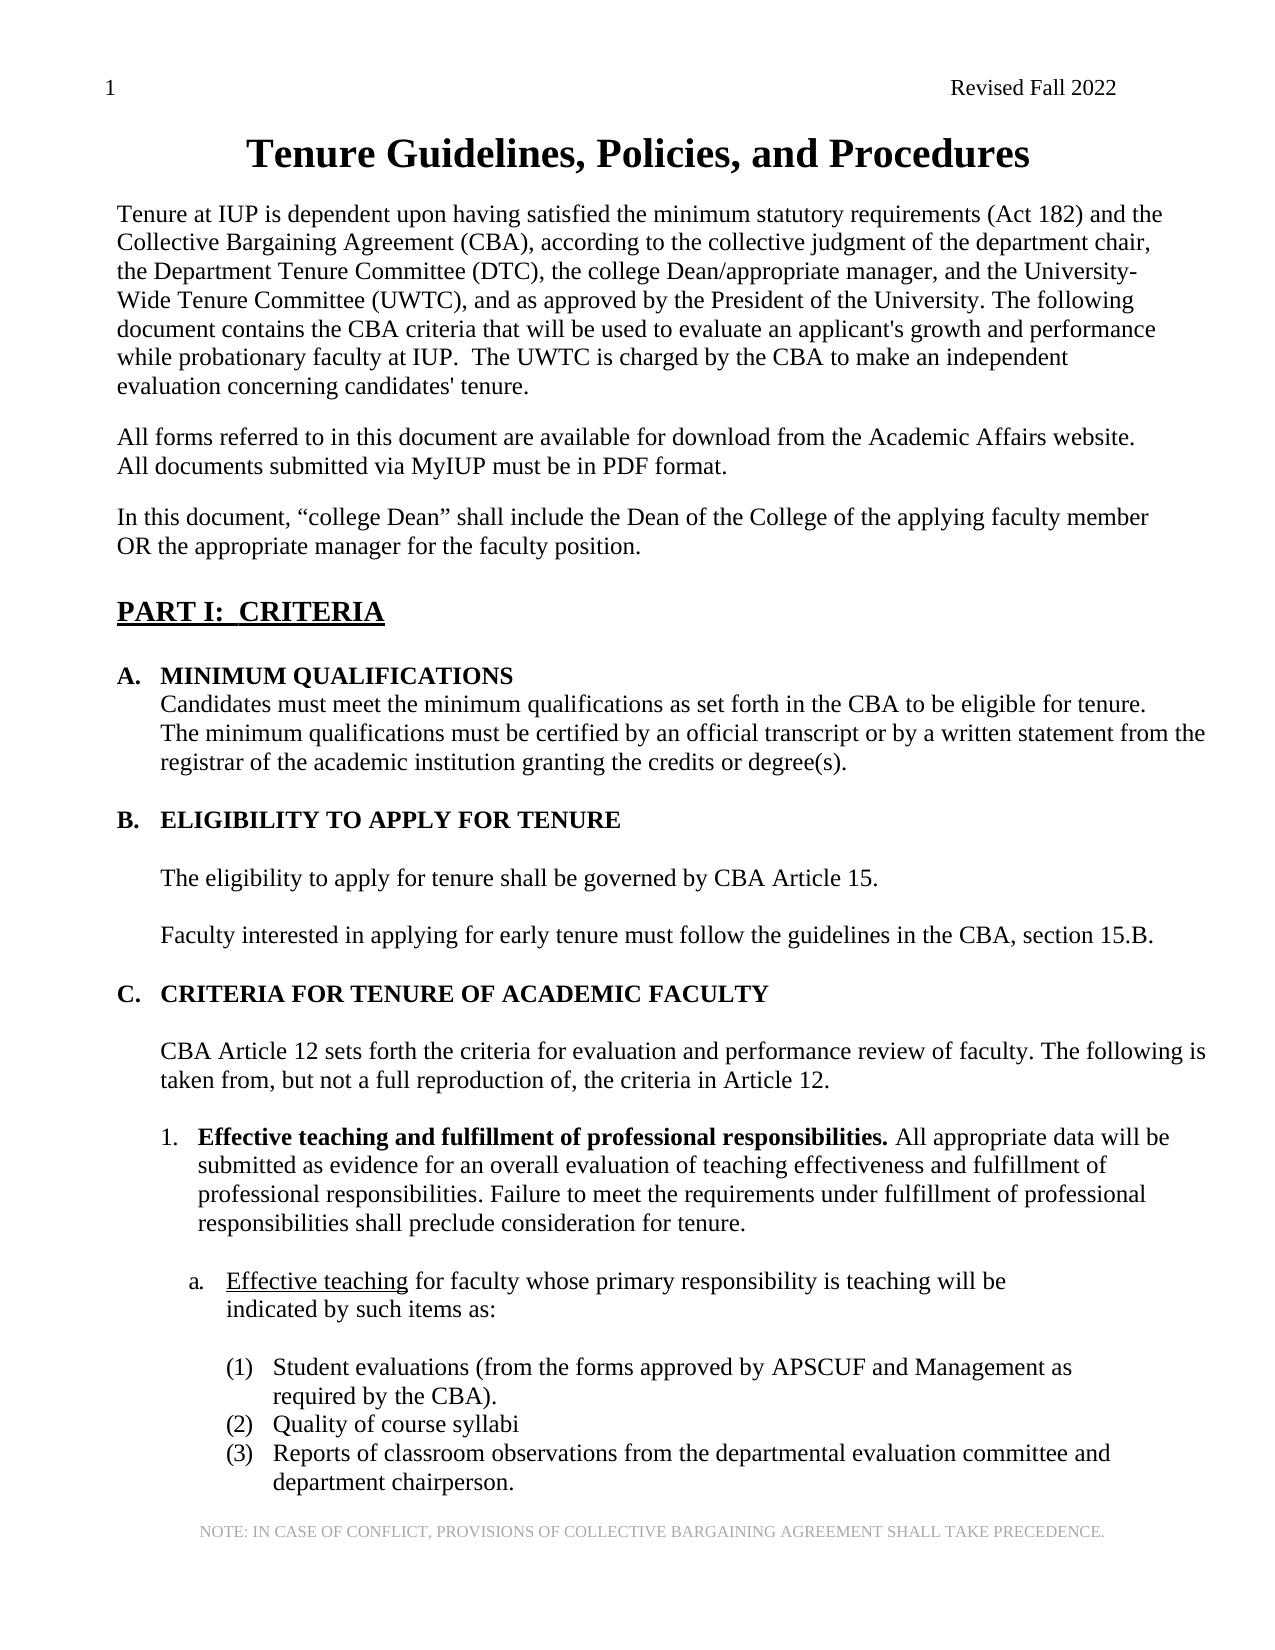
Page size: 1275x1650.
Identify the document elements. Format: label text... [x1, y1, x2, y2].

subtitle MINIMUM QUALIFICATIONS Candidates must meet the minimum qualifications as set forth in the CBA to be eligible for tenure. The minimum qualifications must be certified by an official transcript or by a written statement from the registrar of the academic institution granting the credits or degree(s). [117, 661, 1212, 776]
subtitle CRITERIA FOR TENURE OF ACADEMIC FACULTY CBA Article 12 sets forth the criteria for evaluation and performance review of faculty. The following is taken from, but not a full reproduction of, the criteria in Article 12. [117, 979, 1212, 1094]
text Tenure at IUP is dependent upon having satisfied the minimum statutory requirements (Act 182) and the Collective Bargaining Agreement (CBA), according to the collective judgment of the department chair, the Department Tenure Committee (DTC), the college Dean/appropriate manager, and the University-Wide Tenure Committee (UWTC), and as approved by the President of the University. The following document contains the CBA criteria that will be used to evaluate an applicant's growth and performance while probationary faculty at IUP. The UWTC is charged by the CBA to make an independent evaluation concerning candidates' tenure. [117, 199, 1166, 400]
text All forms referred to in this document are available for download from the Academic Affairs website. All documents submitted via MyIUP must be in PDF format. [117, 422, 1166, 480]
text Tenure Guidelines, Policies, and Procedures [244, 128, 1032, 176]
list Reports of classroom observations from the departmental evaluation committee and department chairperson. [226, 1438, 1189, 1496]
list Effective teaching and fulfillment of professional responsibilities. All appropriate data will be submitted as evidence for an overall evaluation of teaching effectiveness and fulfillment of professional responsibilities. Failure to meet the requirements under fulfillment of professional responsibilities shall preclude consideration for tenure. [160, 1122, 1182, 1237]
list Effective teaching for faculty whose primary responsibility is teaching will be indicated by such items as: [188, 1266, 1073, 1323]
subtitle PART I: CRITERIA [117, 594, 1212, 627]
subtitle ELIGIBILITY TO APPLY FOR TENURE The eligibility to apply for tenure shall be governed by CBA Article 15. Faculty interested in applying for early tenure must follow the guidelines in the CBA, section 15.B. [117, 805, 1212, 949]
list Student evaluations (from the forms approved by APSCUF and Management as required by the CBA). [226, 1352, 1150, 1409]
list Quality of course syllabi [226, 1409, 1212, 1438]
text In this document, “college Dean” shall include the Dean of the College of the applying faculty member OR the appropriate manager for the faculty position. [117, 502, 1166, 560]
